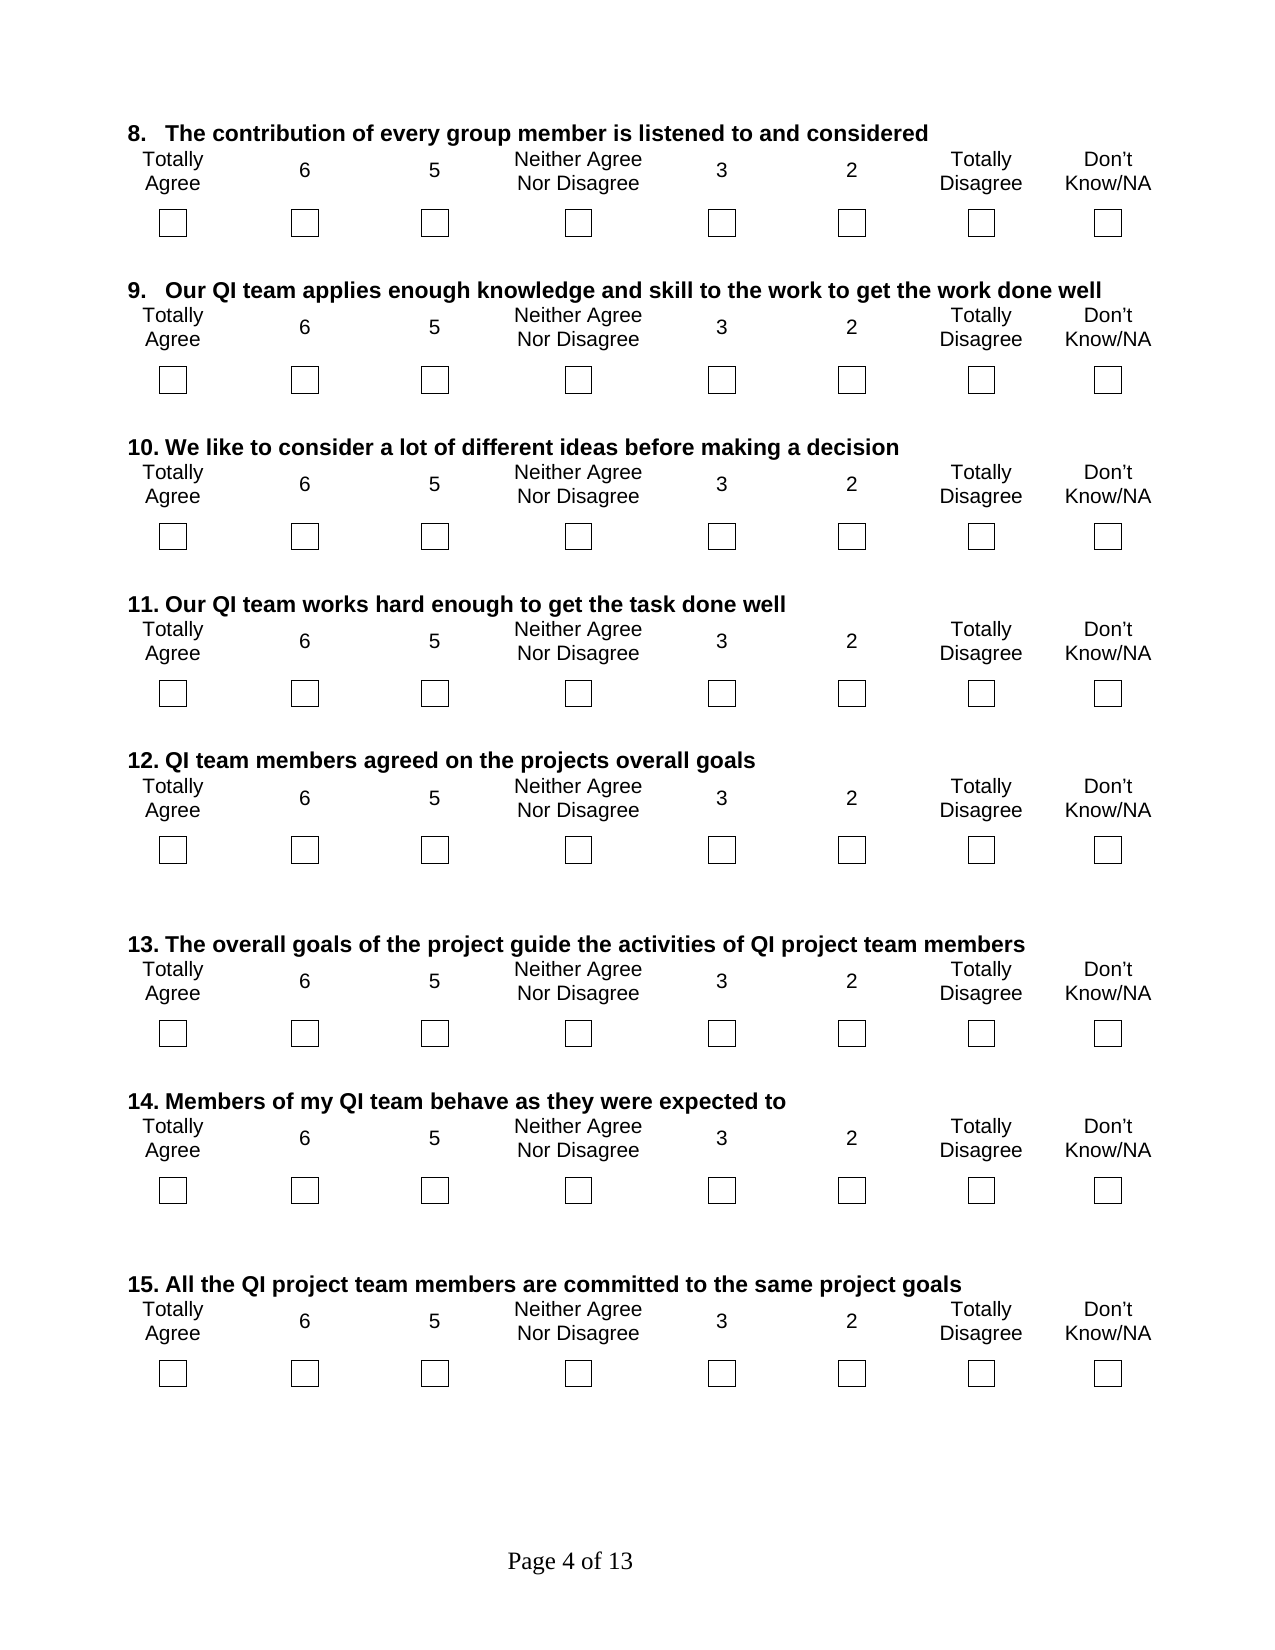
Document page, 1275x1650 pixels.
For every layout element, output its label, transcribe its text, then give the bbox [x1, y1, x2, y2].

table_cell [369, 822, 500, 878]
table_header 5 [369, 146, 500, 194]
table_cell [787, 1162, 916, 1218]
table_cell [369, 665, 500, 721]
table_header 3 [656, 774, 787, 822]
table_cell [240, 194, 369, 251]
table_cell [787, 1345, 916, 1401]
table_cell [656, 1345, 787, 1401]
list Members of my QI team behave as they were expected to [127, 1088, 1155, 1114]
table_header Don’t Know/NA [1046, 1114, 1170, 1162]
table_header 5 [369, 460, 500, 508]
table_cell [500, 508, 656, 564]
list The overall goals of the project guide the activities of QI project team members [127, 931, 1155, 957]
table_cell [1046, 351, 1170, 407]
table_cell [787, 351, 916, 407]
table_cell [656, 822, 787, 878]
table_header Totally Disagree [916, 957, 1046, 1005]
table_header 2 [787, 303, 916, 351]
table_header Totally Disagree [916, 146, 1046, 194]
table_header Neither Agree Nor Disagree [500, 146, 656, 194]
table_cell [369, 351, 500, 407]
list The contribution of every group member is listened to and considered [127, 120, 1155, 146]
table_header 3 [656, 460, 787, 508]
table_header Don’t Know/NA [1046, 957, 1170, 1005]
table_header Totally Agree [105, 617, 240, 665]
table_cell [369, 194, 500, 251]
table_cell [369, 1005, 500, 1061]
table_header 3 [656, 617, 787, 665]
table_cell [369, 1162, 500, 1218]
table_header 5 [369, 617, 500, 665]
table_cell [916, 665, 1046, 721]
table_cell [105, 1005, 240, 1061]
table_cell [240, 508, 369, 564]
table_cell [105, 1345, 240, 1401]
table_header Don’t Know/NA [1046, 146, 1170, 194]
table_cell [787, 822, 916, 878]
table_header Totally Agree [105, 774, 240, 822]
table_header 3 [656, 1114, 787, 1162]
table_cell [500, 1345, 656, 1401]
table_header Neither Agree Nor Disagree [500, 774, 656, 822]
table_cell [916, 194, 1046, 251]
table_header Neither Agree Nor Disagree [500, 1297, 656, 1345]
table_cell [240, 822, 369, 878]
table_cell [1046, 508, 1170, 564]
table_cell [656, 351, 787, 407]
table_cell [500, 822, 656, 878]
table_cell [240, 1162, 369, 1218]
table_cell [656, 1005, 787, 1061]
table_header 2 [787, 617, 916, 665]
table_cell [916, 351, 1046, 407]
table_header Neither Agree Nor Disagree [500, 617, 656, 665]
table_cell [240, 351, 369, 407]
table_header Totally Disagree [916, 617, 1046, 665]
table_header Totally Agree [105, 303, 240, 351]
list All the QI project team members are committed to the same project goals [127, 1271, 1155, 1297]
table_header 2 [787, 957, 916, 1005]
table_header 3 [656, 303, 787, 351]
table_header 2 [787, 1114, 916, 1162]
table_header Totally Disagree [916, 1297, 1046, 1345]
table_header Don’t Know/NA [1046, 617, 1170, 665]
table_cell [105, 351, 240, 407]
table_header 2 [787, 1297, 916, 1345]
table_cell [1046, 1162, 1170, 1218]
table_cell [500, 1162, 656, 1218]
table_header Totally Disagree [916, 460, 1046, 508]
table_cell [105, 508, 240, 564]
table_cell [1046, 1345, 1170, 1401]
table_header 6 [240, 1114, 369, 1162]
table_cell [105, 1162, 240, 1218]
table_header Totally Agree [105, 1114, 240, 1162]
table_cell [105, 665, 240, 721]
table_header Don’t Know/NA [1046, 1297, 1170, 1345]
table_cell [369, 508, 500, 564]
list We like to consider a lot of different ideas before making a decision [127, 434, 1155, 460]
table_cell [500, 194, 656, 251]
table_cell [369, 1345, 500, 1401]
table_header Totally Disagree [916, 1114, 1046, 1162]
table_header 5 [369, 1297, 500, 1345]
table_cell [916, 1345, 1046, 1401]
table_header 3 [656, 957, 787, 1005]
table_cell [656, 508, 787, 564]
table_header 6 [240, 617, 369, 665]
table_cell [500, 1005, 656, 1061]
list Our QI team applies enough knowledge and skill to the work to get the work done well [127, 277, 1155, 303]
table_header 5 [369, 957, 500, 1005]
table_header Totally Disagree [916, 303, 1046, 351]
table_header 2 [787, 146, 916, 194]
table_header Neither Agree Nor Disagree [500, 460, 656, 508]
table_header Don’t Know/NA [1046, 303, 1170, 351]
table_header 6 [240, 957, 369, 1005]
table_cell [240, 665, 369, 721]
table_cell [916, 508, 1046, 564]
table_header 2 [787, 460, 916, 508]
table_cell [500, 351, 656, 407]
table_header Totally Agree [105, 146, 240, 194]
table_header 5 [369, 1114, 500, 1162]
table_cell [105, 194, 240, 251]
table_header Totally Agree [105, 460, 240, 508]
table_header 6 [240, 1297, 369, 1345]
table_header Neither Agree Nor Disagree [500, 957, 656, 1005]
table_header 6 [240, 303, 369, 351]
table_cell [916, 1162, 1046, 1218]
table_cell [500, 665, 656, 721]
table_cell [1046, 1005, 1170, 1061]
list Our QI team works hard enough to get the task done well [127, 591, 1155, 617]
table_cell [656, 194, 787, 251]
table_cell [787, 508, 916, 564]
table_header 5 [369, 303, 500, 351]
table_header Totally Agree [105, 1297, 240, 1345]
table_header 2 [787, 774, 916, 822]
table_cell [1046, 822, 1170, 878]
table_header 3 [656, 1297, 787, 1345]
table_header Don’t Know/NA [1046, 774, 1170, 822]
list QI team members agreed on the projects overall goals [127, 747, 1155, 774]
table_header 3 [656, 146, 787, 194]
table_header Neither Agree Nor Disagree [500, 303, 656, 351]
table_header Don’t Know/NA [1046, 460, 1170, 508]
table_cell [787, 665, 916, 721]
table_cell [1046, 665, 1170, 721]
table_header Totally Disagree [916, 774, 1046, 822]
table_header Totally Agree [105, 957, 240, 1005]
table_cell [916, 822, 1046, 878]
table_cell [105, 822, 240, 878]
table_header 6 [240, 460, 369, 508]
table_header 6 [240, 146, 369, 194]
table_header 5 [369, 774, 500, 822]
table_header Neither Agree Nor Disagree [500, 1114, 656, 1162]
table_cell [240, 1005, 369, 1061]
table_cell [916, 1005, 1046, 1061]
table_cell [787, 194, 916, 251]
table_cell [656, 665, 787, 721]
table_cell [656, 1162, 787, 1218]
table_cell [787, 1005, 916, 1061]
table_cell [240, 1345, 369, 1401]
table_header 6 [240, 774, 369, 822]
table_cell [1046, 194, 1170, 251]
